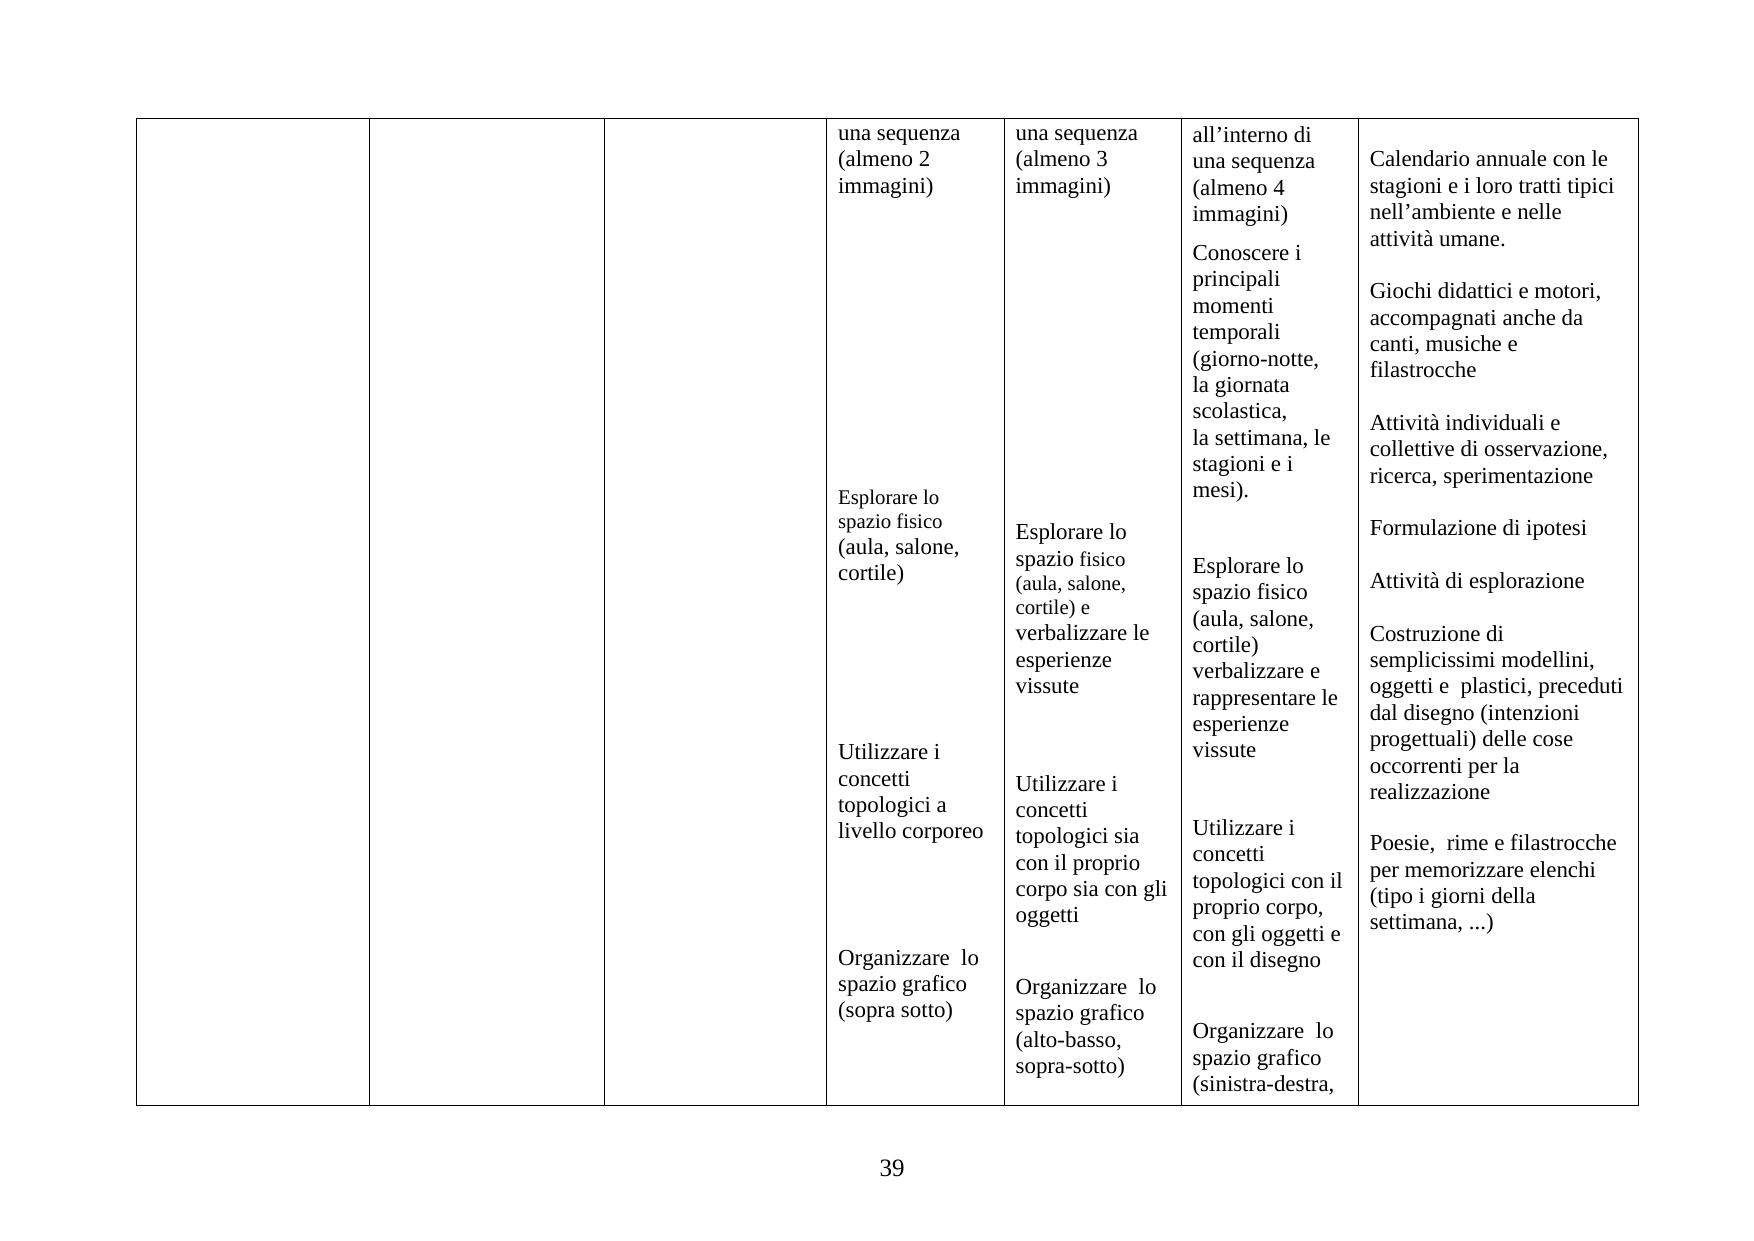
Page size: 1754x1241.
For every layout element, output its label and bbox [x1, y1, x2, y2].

table_cell [370, 119, 604, 1105]
table_cell [605, 119, 826, 1105]
table_cell [1359, 119, 1638, 1105]
table_cell [1005, 119, 1181, 1105]
table_cell [1182, 119, 1358, 1105]
table_cell [137, 119, 369, 1105]
table_cell [827, 119, 1004, 1105]
